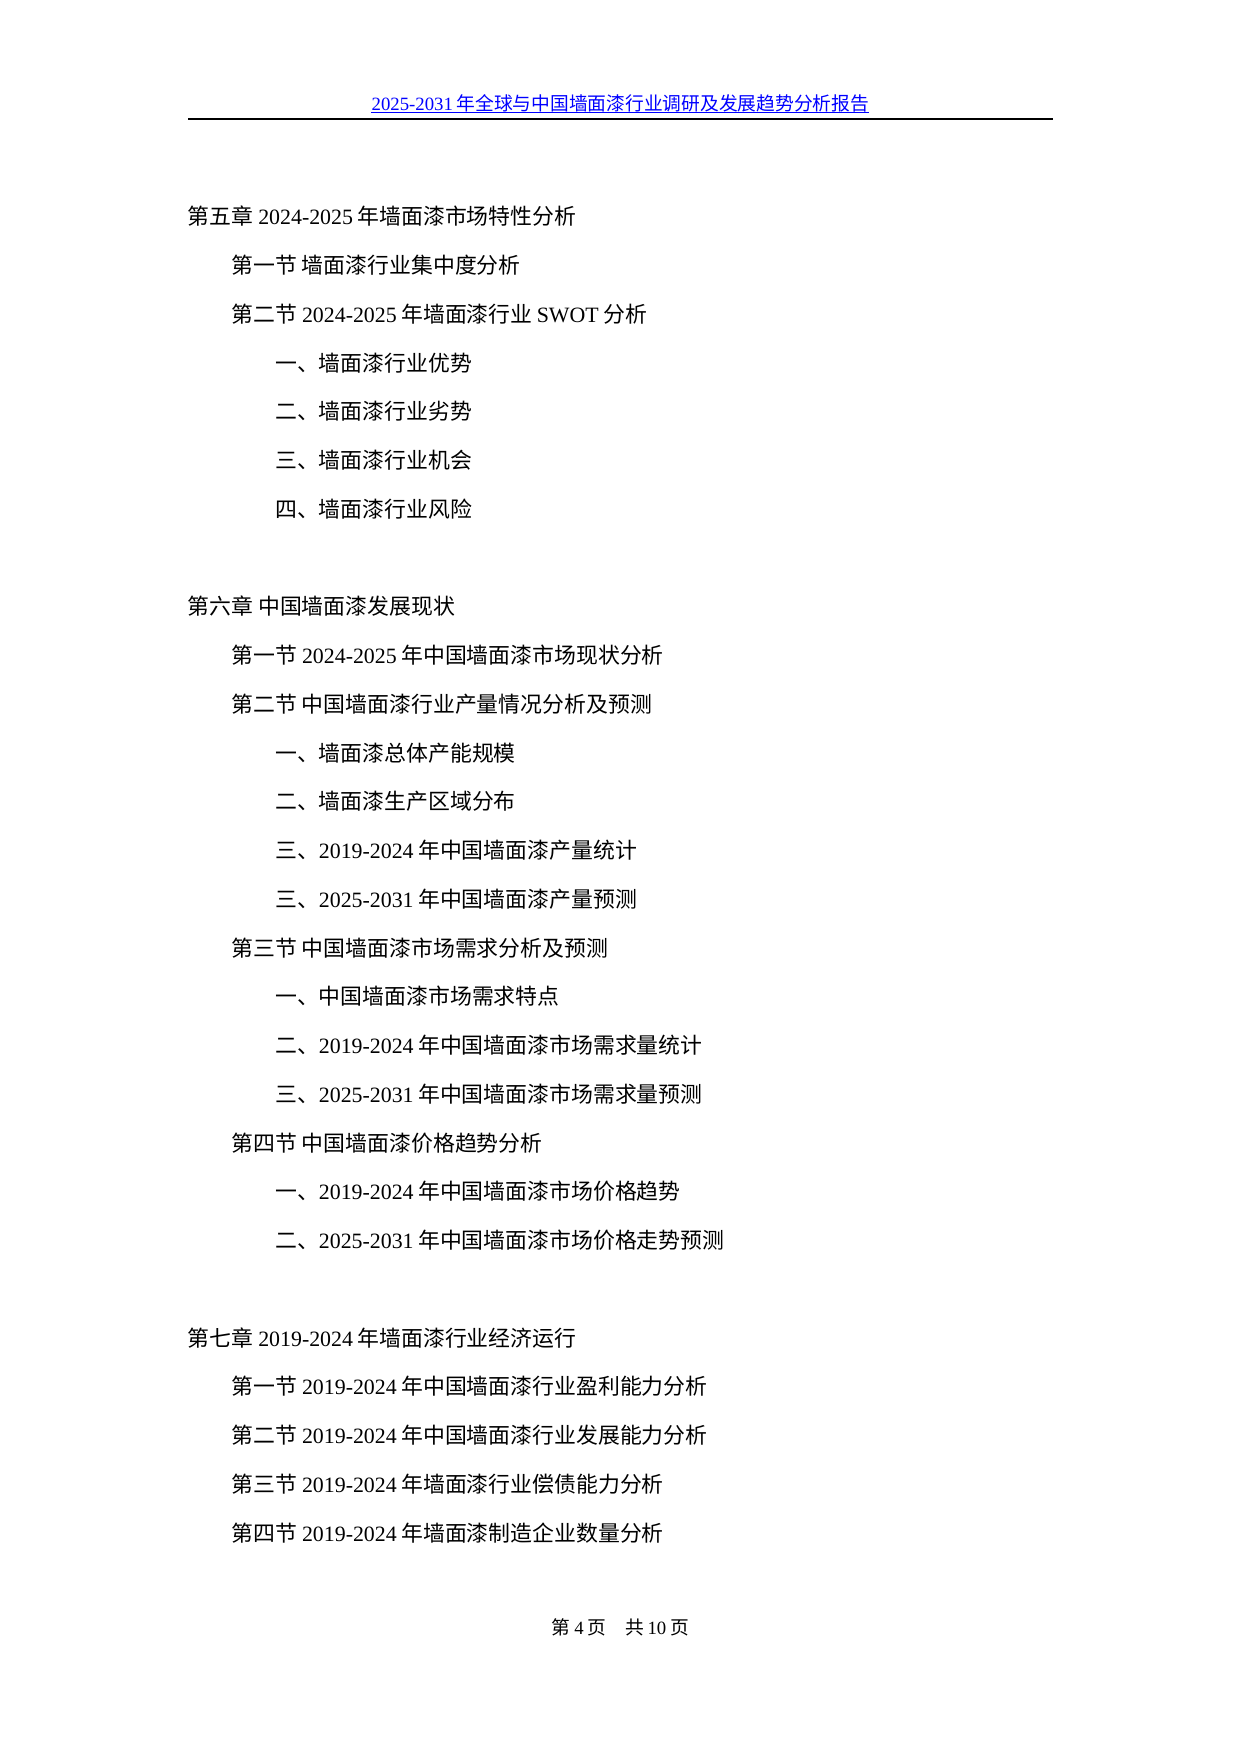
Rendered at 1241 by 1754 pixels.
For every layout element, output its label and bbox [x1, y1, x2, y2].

text [187, 150, 1053, 1548]
